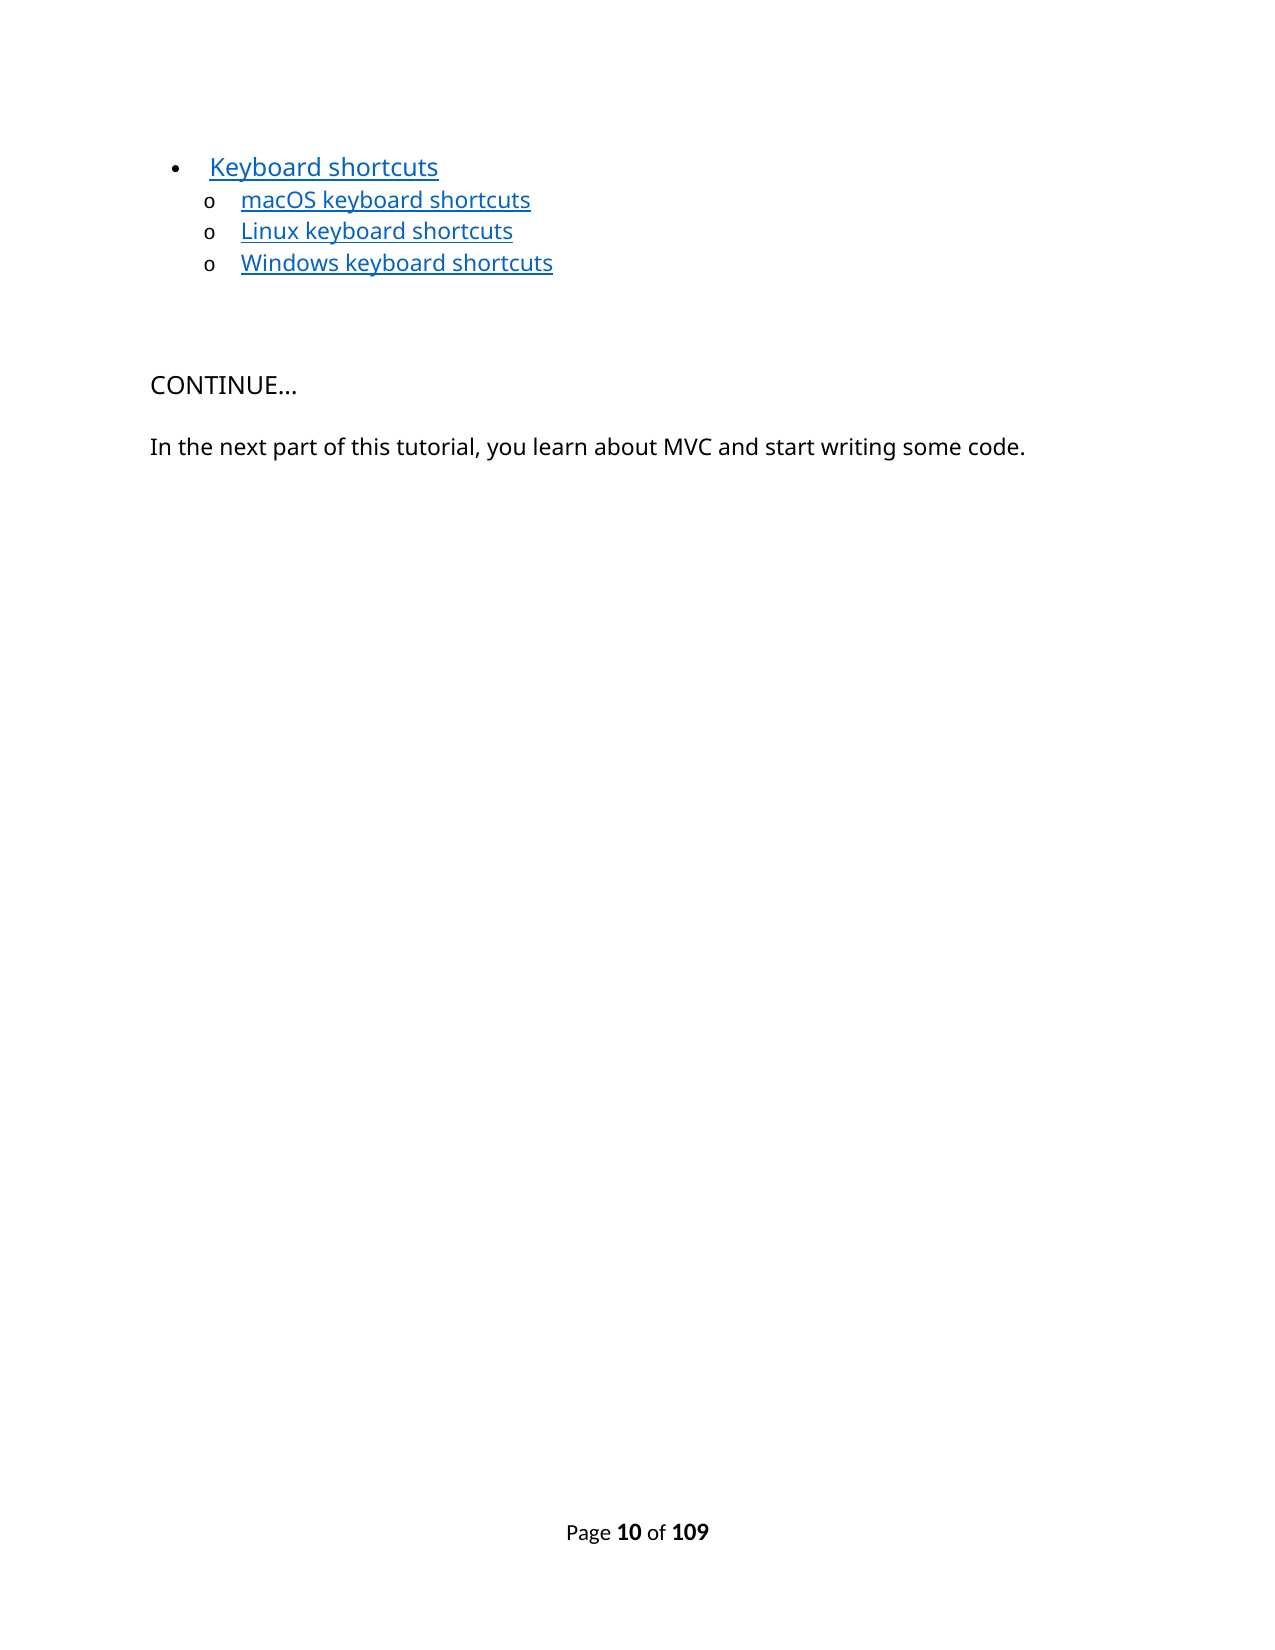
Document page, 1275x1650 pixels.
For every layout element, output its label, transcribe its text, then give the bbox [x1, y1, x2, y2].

text CONTINUE… [150, 367, 1125, 401]
list Keyboard shortcuts [172, 150, 1125, 184]
list macOS keyboard shortcuts [203, 184, 1125, 215]
text In the next part of this tutorial, you learn about MVC and start writing some code. [150, 431, 1125, 462]
list Linux keyboard shortcuts [203, 215, 1125, 247]
list Windows keyboard shortcuts [203, 247, 1125, 278]
